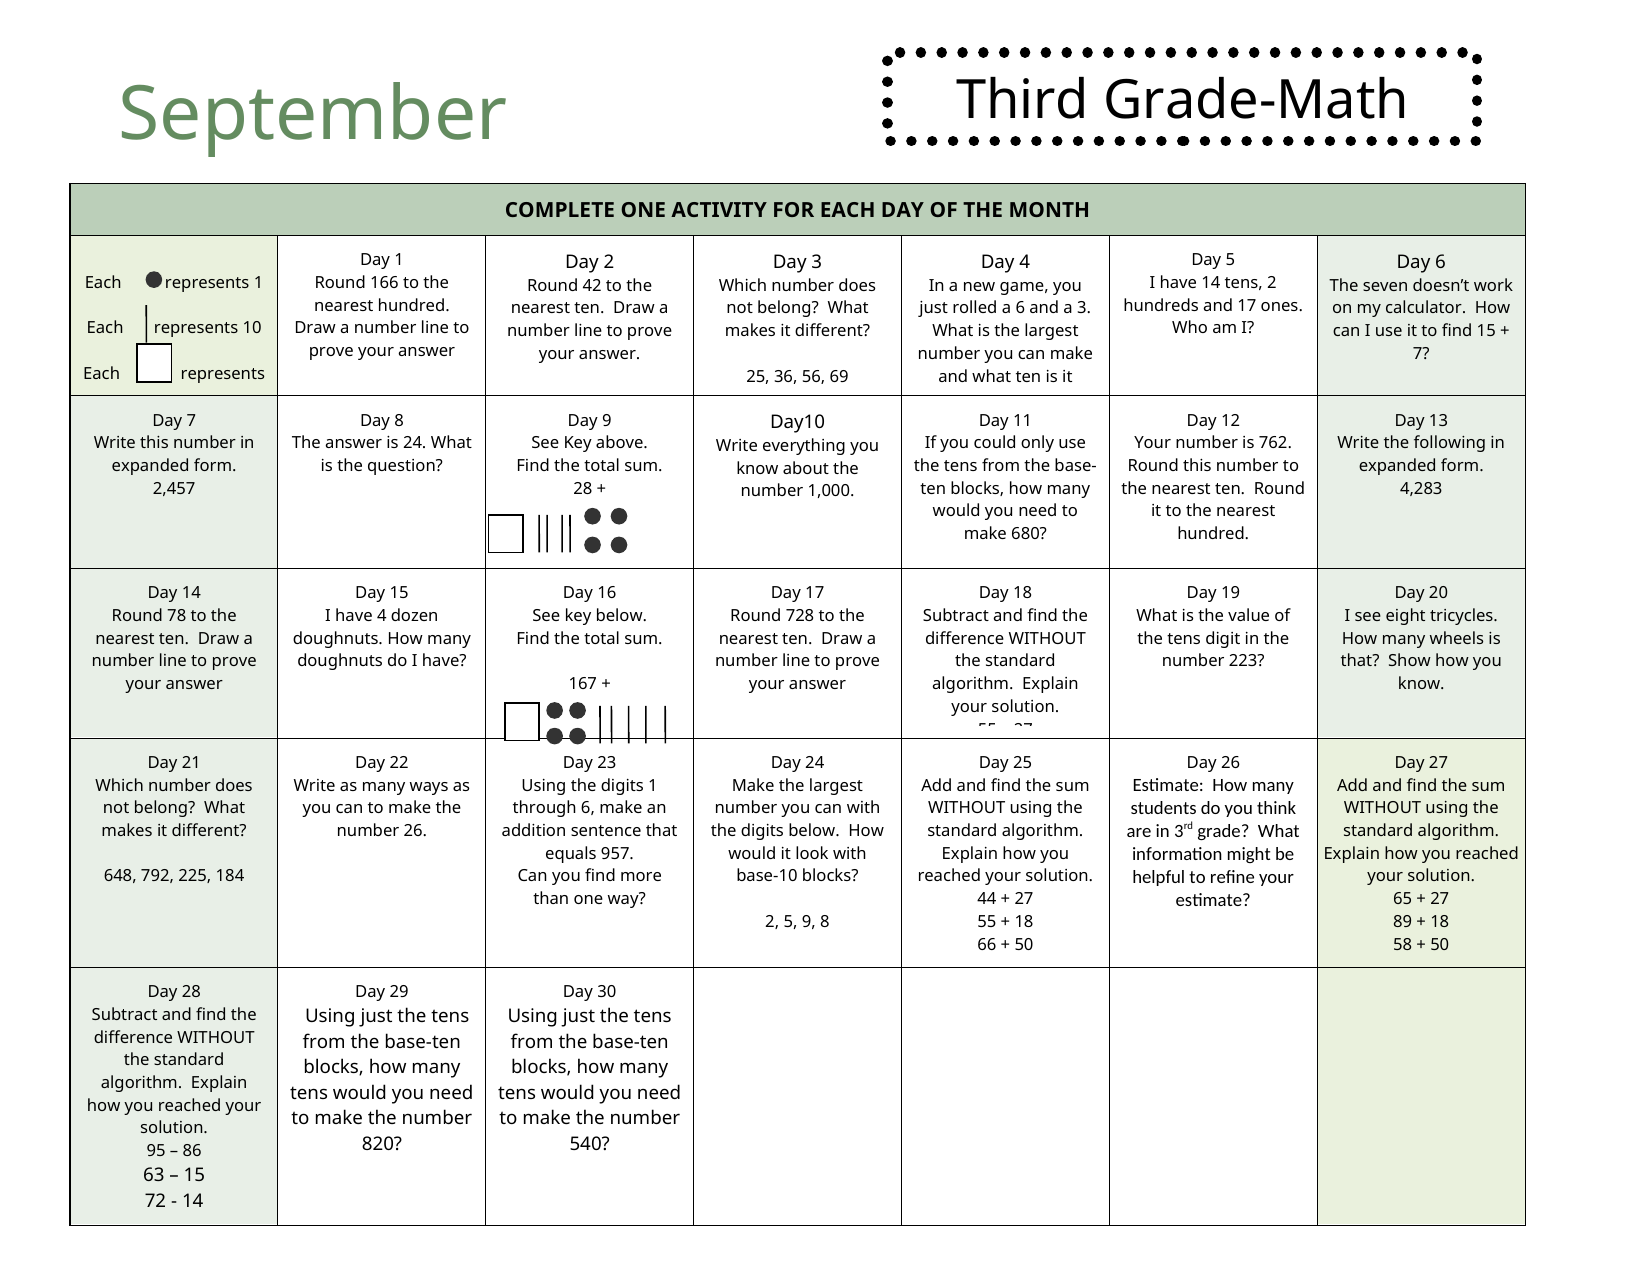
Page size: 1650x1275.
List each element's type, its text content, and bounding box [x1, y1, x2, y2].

table_cell Day 15 I have 4 dozen doughnuts. How many doughnuts do I have? [278, 569, 485, 737]
table_cell Day 20 I see eight tricycles. How many wheels is that? Show how you know. [1318, 569, 1525, 737]
table_cell Day 5 I have 14 tens, 2 hundreds and 17 ones. Who am I? [1110, 236, 1317, 395]
table_cell Day 4 In a new game, you just rolled a 6 and a 3. What is the largest number you can make and what ten is it closest to? [902, 236, 1109, 395]
table_cell [1318, 968, 1525, 1224]
table_cell [1110, 968, 1317, 1224]
table_cell Day 23 Using the digits 1 through 6, make an addition sentence that equals 957. Can you find more than one way? [486, 739, 693, 967]
table_cell Day 28 Subtract and find the difference WITHOUT the standard algorithm. Explain how you reached your solution. 95 – 86 63 – 15 72 - 14 [71, 968, 277, 1224]
table_cell Day 6 The seven doesn’t work on my calculator. How can I use it to find 15 + 7? [1318, 236, 1525, 395]
table_cell Day 1 Round 166 to the nearest hundred. Draw a number line to prove your answer [278, 236, 485, 395]
table_cell Day 18 Subtract and find the difference WITHOUT the standard algorithm. Explain your solution. 55 – 27 82 – 18 91 - 50 [902, 569, 1109, 737]
table_cell Day 8 The answer is 24. What is the question? [278, 396, 485, 568]
table_cell Day 29 Using just the tens from the base-ten blocks, how many tens would you need to make the number 820? [278, 968, 485, 1224]
table_cell [902, 968, 1109, 1224]
table_cell Day 24 Make the largest number you can with the digits below. How would it look with base-10 blocks? 2, 5, 9, 8 [694, 739, 901, 967]
table_cell Day 26 Estimate: How many students do you think are in 3rd grade? What information might be helpful to refine your estimate? [1110, 739, 1317, 967]
table_cell Day 7 Write this number in expanded form. 2,457 [71, 396, 277, 568]
table_header Complete one activity for each day of the month [71, 184, 1525, 235]
table_cell Day10 Write everything you know about the number 1,000. [694, 396, 901, 568]
table_cell Day 22 Write as many ways as you can to make the number 26. [278, 739, 485, 967]
table_cell Day 30 Using just the tens from the base-ten blocks, how many tens would you need to make the number 540? [486, 968, 693, 1224]
table_cell Day 17 Round 728 to the nearest ten. Draw a number line to prove your answer [694, 569, 901, 737]
table_cell Each represents 1 Each represents 10 Each represents 100 [71, 236, 277, 395]
table_cell Day 12 Your number is 762. Round this number to the nearest ten. Round it to the nearest hundred. [1110, 396, 1317, 568]
table_cell Day 16 See key below. Find the total sum. 167 + [486, 569, 693, 737]
table_cell Day 13 Write the following in expanded form. 4,283 [1318, 396, 1525, 568]
table_cell Day 19 What is the value of the tens digit in the number 223? [1110, 569, 1317, 737]
table_cell Day 2 Round 42 to the nearest ten. Draw a number line to prove your answer. [486, 236, 693, 395]
table_cell Day 11 If you could only use the tens from the base-ten blocks, how many would you need to make 680? [902, 396, 1109, 568]
table_cell [694, 968, 901, 1224]
table_cell Day 14 Round 78 to the nearest ten. Draw a number line to prove your answer [71, 569, 277, 737]
table_cell Day 21 Which number does not belong? What makes it different? 648, 792, 225, 184 [71, 739, 277, 967]
table_cell Day 9 See Key above. Find the total sum. 28 + [486, 396, 693, 568]
table_cell Day 3 Which number does not belong? What makes it different? 25, 36, 56, 69 [694, 236, 901, 395]
table_cell Day 25 Add and find the sum WITHOUT using the standard algorithm. Explain how you reached your solution. 44 + 27 55 + 18 66 + 50 [902, 739, 1109, 967]
table_cell Day 27 Add and find the sum WITHOUT using the standard algorithm. Explain how you reached your solution. 65 + 27 89 + 18 58 + 50 [1318, 739, 1525, 967]
